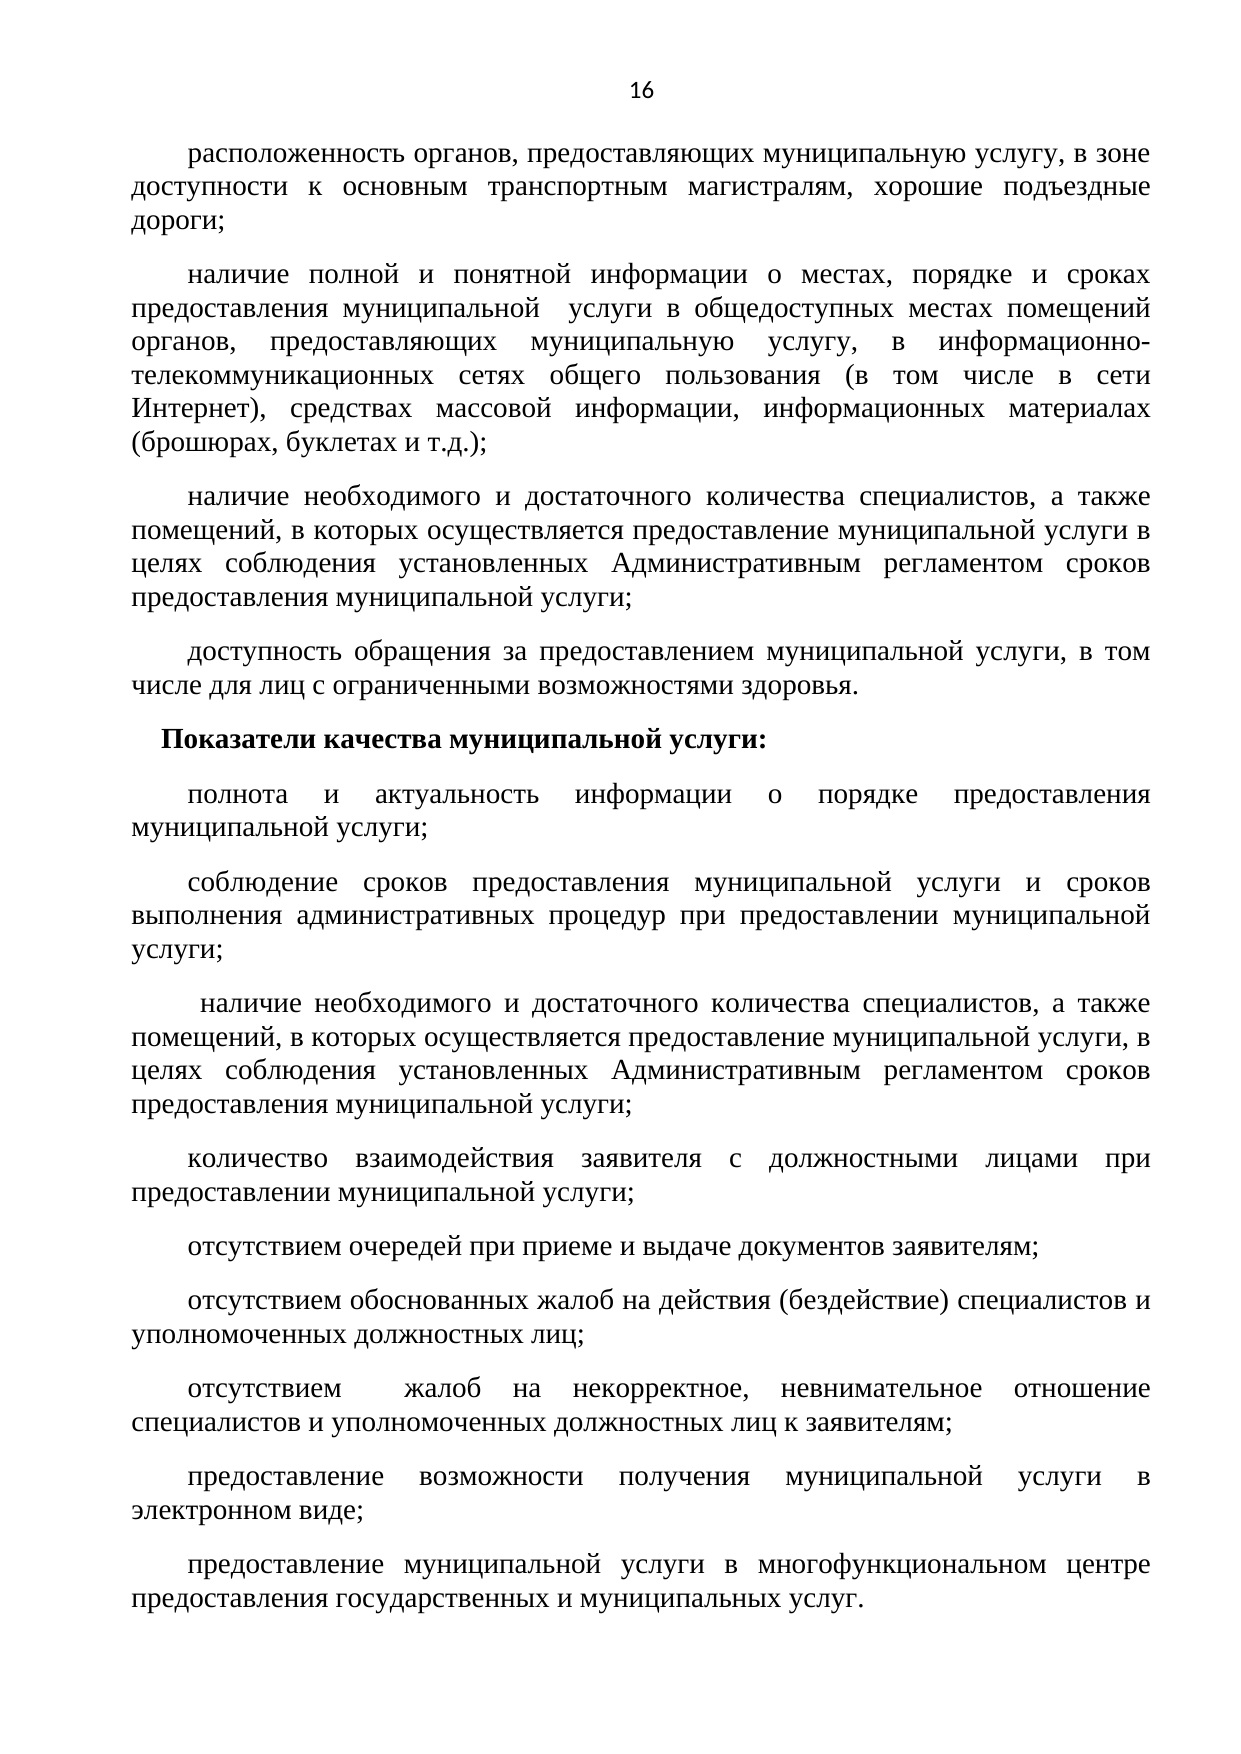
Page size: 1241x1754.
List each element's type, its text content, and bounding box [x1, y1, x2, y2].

text предоставление муниципальной услуги в многофункциональном центре предоставления государственных и муниципальных услуг. [131, 1546, 1152, 1613]
text наличие полной и понятной информации о местах, порядке и сроках предоставления муниципальной услуги в общедоступных местах помещений органов, предоставляющих муниципальную услугу, в информационно-телекоммуникационных сетях общего пользования (в том числе в сети Интернет), средствах массовой информации, информационных материалах (брошюрах, буклетах и т.д.); [131, 256, 1152, 458]
text количество взаимодействия заявителя с должностными лицами при предоставлении муниципальной услуги; [131, 1140, 1152, 1207]
text предоставление возможности получения муниципальной услуги в электронном виде; [131, 1458, 1152, 1525]
text отсутствием жалоб на некорректное, невнимательное отношение специалистов и уполномоченных должностных лиц к заявителям; [131, 1370, 1152, 1437]
text полнота и актуальность информации о порядке предоставления муниципальной услуги; [131, 776, 1152, 843]
text доступность обращения за предоставлением муниципальной услуги, в том числе для лиц с ограниченными возможностями здоровья. [131, 633, 1152, 701]
text расположенность органов, предоставляющих муниципальную услугу, в зоне доступности к основным транспортным магистралям, хорошие подъездные дороги; [131, 135, 1152, 236]
text соблюдение сроков предоставления муниципальной услуги и сроков выполнения административных процедур при предоставлении муниципальной услуги; [131, 864, 1152, 964]
text отсутствием обоснованных жалоб на действия (бездействие) специалистов и уполномоченных должностных лиц; [131, 1282, 1152, 1349]
text наличие необходимого и достаточного количества специалистов, а также помещений, в которых осуществляется предоставление муниципальной услуги в целях соблюдения установленных Административным регламентом сроков предоставления муниципальной услуги; [131, 478, 1152, 613]
text Показатели качества муниципальной услуги: [131, 721, 1152, 755]
text отсутствием очередей при приеме и выдаче документов заявителям; [131, 1228, 1152, 1262]
text наличие необходимого и достаточного количества специалистов, а также помещений, в которых осуществляется предоставление муниципальной услуги, в целях соблюдения установленных Административным регламентом сроков предоставления муниципальной услуги; [131, 985, 1152, 1119]
